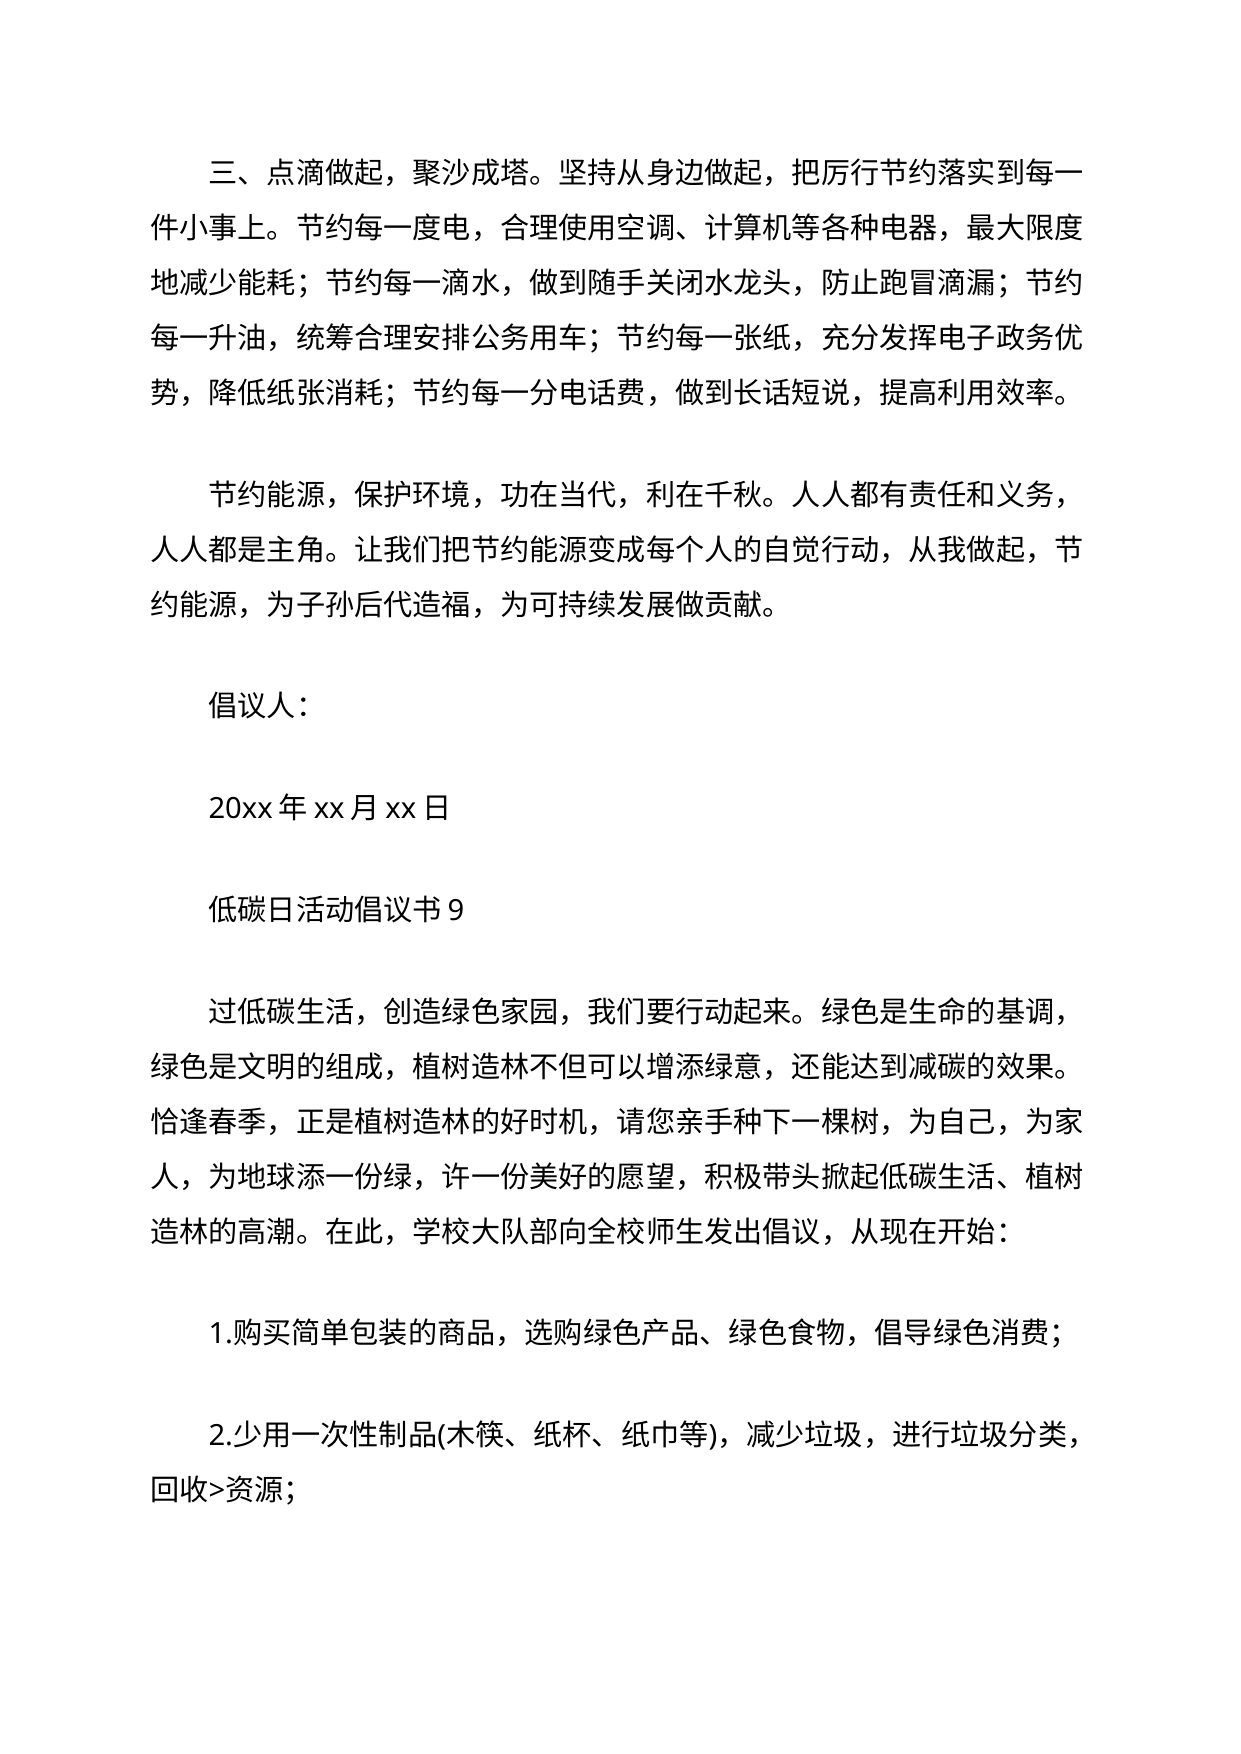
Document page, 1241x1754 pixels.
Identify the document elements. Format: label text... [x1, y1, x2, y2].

text 低碳日活动倡议书9 [150, 887, 1090, 929]
text 2.少用一次性制品(木筷、纸杯、纸巾等)，减少垃圾，进行垃圾分类，回收>资源； [150, 1412, 1090, 1509]
text 20xx年xx月xx日 [150, 785, 1090, 827]
text 过低碳生活，创造绿色家园，我们要行动起来。绿色是生命的基调，绿色是文明的组成，植树造林不但可以增添绿意，还能达到减碳的效果。恰逢春季，正是植树造林的好时机，请您亲手种下一棵树，为自己，为家人，为地球添一份绿，许一份美好的愿望，积极带头掀起低碳生活、植树造林的高潮。在此，学校大队部向全校师生发出倡议，从现在开始： [150, 989, 1090, 1251]
text 1.购买简单包装的商品，选购绿色产品、绿色食物，倡导绿色消费； [150, 1310, 1090, 1352]
text 倡议人： [150, 683, 1090, 725]
text 节约能源，保护环境，功在当代，利在千秋。人人都有责任和义务，人人都是主角。让我们把节约能源变成每个人的自觉行动，从我做起，节约能源，为子孙后代造福，为可持续发展做贡献。 [150, 471, 1090, 623]
text 三、点滴做起，聚沙成塔。坚持从身边做起，把厉行节约落实到每一件小事上。节约每一度电，合理使用空调、计算机等各种电器，最大限度地减少能耗；节约每一滴水，做到随手关闭水龙头，防止跑冒滴漏；节约每一升油，统筹合理安排公务用车；节约每一张纸，充分发挥电子政务优势，降低纸张消耗；节约每一分电话费，做到长话短说，提高利用效率。 [150, 150, 1090, 412]
